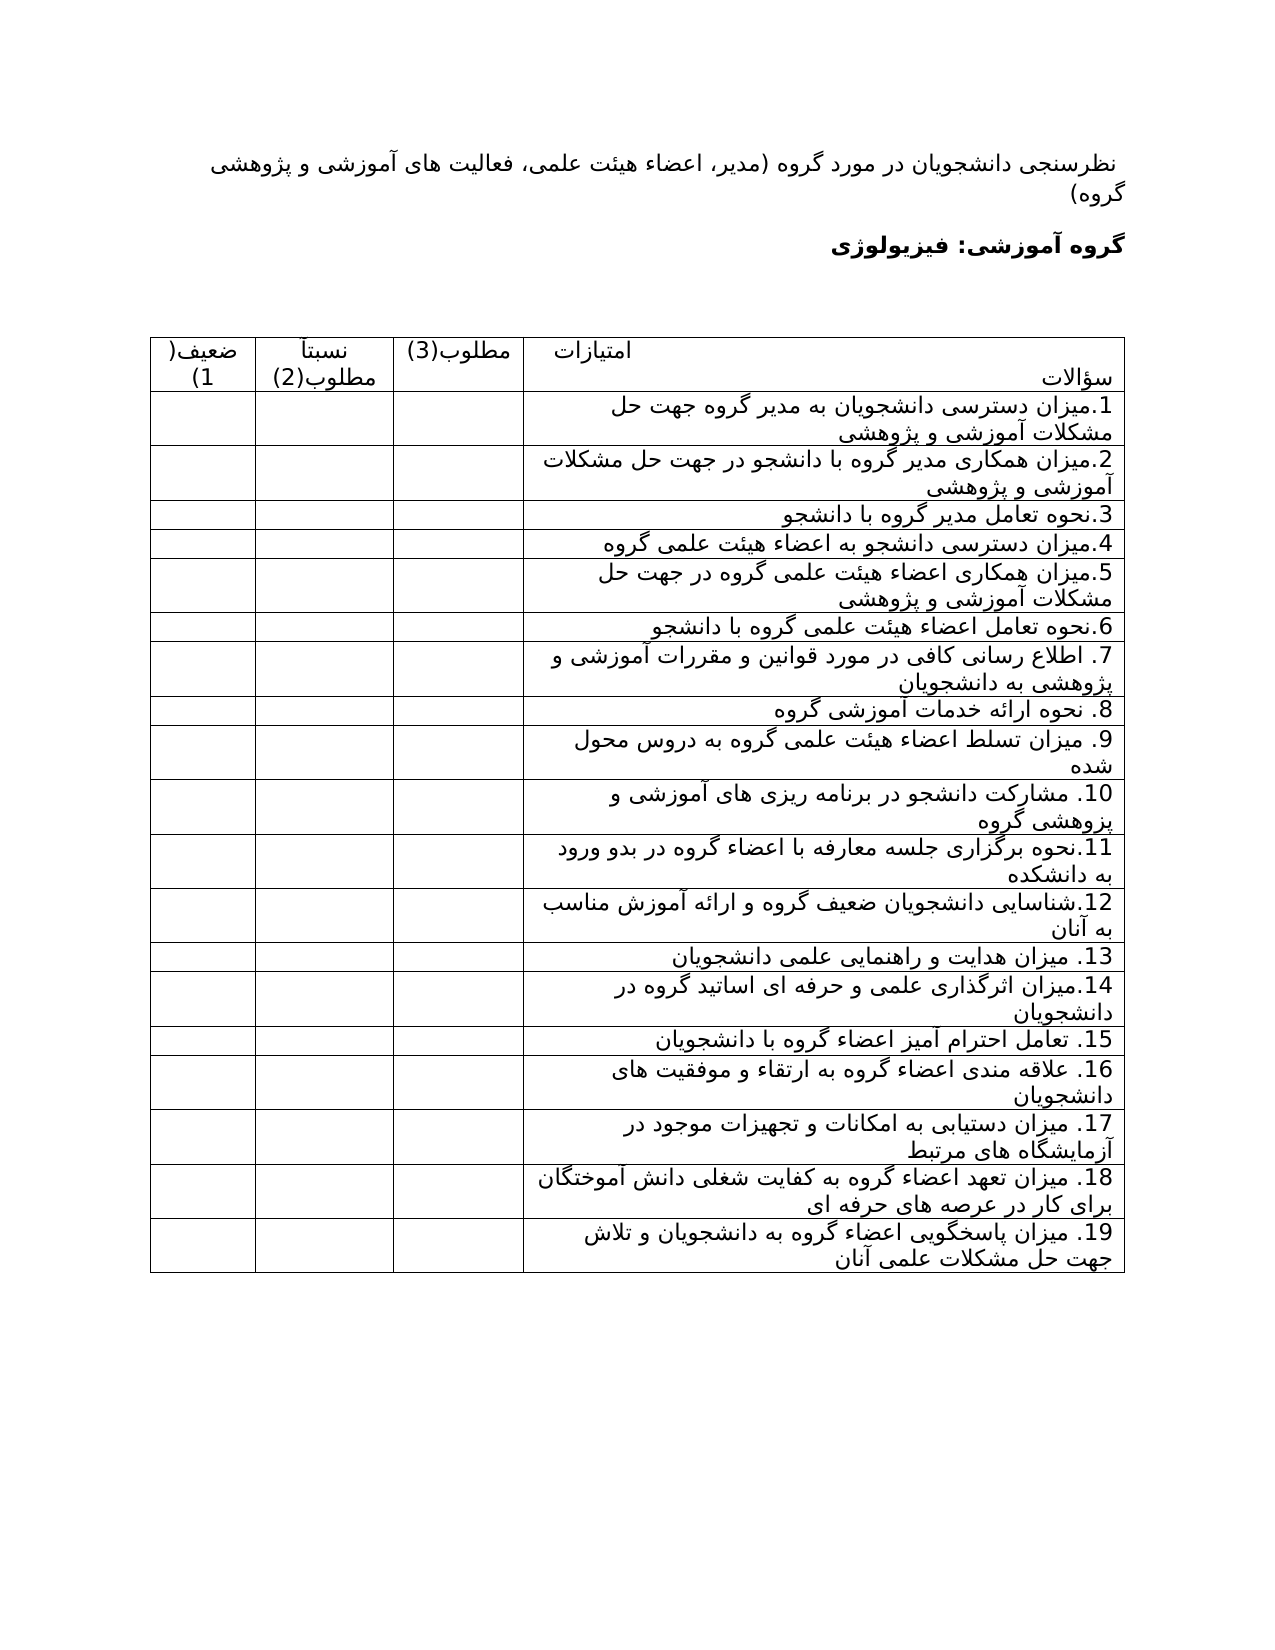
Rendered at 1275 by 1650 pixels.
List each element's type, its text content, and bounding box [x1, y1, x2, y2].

table_cell [151, 835, 255, 888]
table_cell 8. نحوه ارائه خدمات آموزشی گروه [524, 697, 1124, 725]
table_cell [394, 1056, 523, 1109]
table_cell [394, 446, 523, 500]
table_cell 3.نحوه تعامل مدیر گروه با دانشجو [524, 501, 1124, 529]
table_cell 19. میزان پاسخگویی اعضاء گروه به دانشجویان و تلاش جهت حل مشکلات علمی آنان [524, 1219, 1124, 1272]
table_cell 12.شناسایی دانشجویان ضعیف گروه و ارائه آموزش مناسب به آنان [524, 889, 1124, 942]
table_cell [256, 1219, 393, 1272]
table_cell [394, 559, 523, 612]
table_cell [151, 972, 255, 1026]
text گروه آموزشی: فیزیولوژی [150, 232, 1125, 259]
table_cell 13. میزان هدایت و راهنمایی علمی دانشجویان [524, 943, 1124, 971]
table_cell [394, 1219, 523, 1272]
table_cell [256, 392, 393, 445]
table_cell 18. میزان تعهد اعضاء گروه به کفایت شغلی دانش آموختگان برای کار در عرصه های حرفه ای [524, 1165, 1124, 1218]
table_cell 14.میزان اثرگذاری علمی و حرفه ای اساتید گروه در دانشجویان [524, 972, 1124, 1026]
table_cell [151, 1027, 255, 1055]
table_cell [151, 642, 255, 696]
table_cell [394, 642, 523, 696]
table_cell [256, 972, 393, 1026]
table_cell [151, 780, 255, 833]
table_cell [256, 943, 393, 971]
table_header امتیازات سؤالات [524, 338, 1124, 391]
table_cell [394, 613, 523, 641]
table_cell 7. اطلاع رسانی کافی در مورد قوانین و مقررات آموزشی و پژوهشی به دانشجویان [524, 642, 1124, 696]
table_cell [394, 1110, 523, 1163]
table_cell [256, 835, 393, 888]
table_cell [151, 943, 255, 971]
table_cell [151, 559, 255, 612]
table_cell [394, 726, 523, 779]
table_cell [256, 1056, 393, 1109]
table_cell 6.نحوه تعامل اعضاء هیئت علمی گروه با دانشجو [524, 613, 1124, 641]
table_cell [151, 613, 255, 641]
table_cell [394, 780, 523, 833]
table_cell [394, 1027, 523, 1055]
table_cell [256, 530, 393, 558]
table_cell [256, 613, 393, 641]
table_cell [394, 1165, 523, 1218]
table_cell [394, 530, 523, 558]
table_cell [256, 697, 393, 725]
table_cell [394, 943, 523, 971]
table_cell 2.میزان همکاری مدیر گروه با دانشجو در جهت حل مشکلات آموزشی و پژوهشی [524, 446, 1124, 500]
table_cell 9. میزان تسلط اعضاء هیئت علمی گروه به دروس محول شده [524, 726, 1124, 779]
table_cell [256, 559, 393, 612]
table_cell [256, 1027, 393, 1055]
table_cell 10. مشارکت دانشجو در برنامه ریزی های آموزشی و پزوهشی گروه [524, 780, 1124, 833]
table_cell [151, 530, 255, 558]
table_cell [151, 1110, 255, 1163]
table_cell 4.میزان دسترسی دانشجو به اعضاء هیئت علمی گروه [524, 530, 1124, 558]
table_cell 17. میزان دستیابی به امکانات و تجهیزات موجود در آزمایشگاه های مرتبط [524, 1110, 1124, 1163]
table_cell 5.میزان همکاری اعضاء هیئت علمی گروه در جهت حل مشکلات آموزشی و پژوهشی [524, 559, 1124, 612]
table_cell [151, 1165, 255, 1218]
table_cell 11.نحوه برگزاری جلسه معارفه با اعضاء گروه در بدو ورود به دانشکده [524, 835, 1124, 888]
text نظرسنجی دانشجویان در مورد گروه (مدیر، اعضاء هیئت علمی، فعالیت های آموزشی و پژوهشی گروه) [150, 150, 1125, 207]
table_cell 16. علاقه مندی اعضاء گروه به ارتقاء و موفقیت های دانشجویان [524, 1056, 1124, 1109]
table_header مطلوب(3) [394, 338, 523, 391]
table_cell [394, 392, 523, 445]
table_cell [151, 889, 255, 942]
table_cell [151, 726, 255, 779]
table_cell [256, 726, 393, 779]
table_cell [151, 392, 255, 445]
table_cell [256, 642, 393, 696]
table_cell [256, 780, 393, 833]
table_cell [151, 1219, 255, 1272]
table_header ضعیف(1) [151, 338, 255, 391]
table_cell 1.میزان دسترسی دانشجویان به مدیر گروه جهت حل مشکلات آموزشی و پژوهشی [524, 392, 1124, 445]
table_cell [256, 1165, 393, 1218]
table_header نسبتآ مطلوب(2) [256, 338, 393, 391]
table_cell [256, 501, 393, 529]
table_cell [394, 972, 523, 1026]
table_cell [151, 501, 255, 529]
table_cell [394, 501, 523, 529]
table_cell [256, 889, 393, 942]
table_cell 15. تعامل احترام آمیز اعضاء گروه با دانشجویان [524, 1027, 1124, 1055]
table_cell [394, 835, 523, 888]
table_cell [151, 1056, 255, 1109]
table_cell [256, 446, 393, 500]
table_cell [151, 446, 255, 500]
table_cell [151, 697, 255, 725]
table_cell [394, 697, 523, 725]
table_cell [256, 1110, 393, 1163]
table_cell [394, 889, 523, 942]
